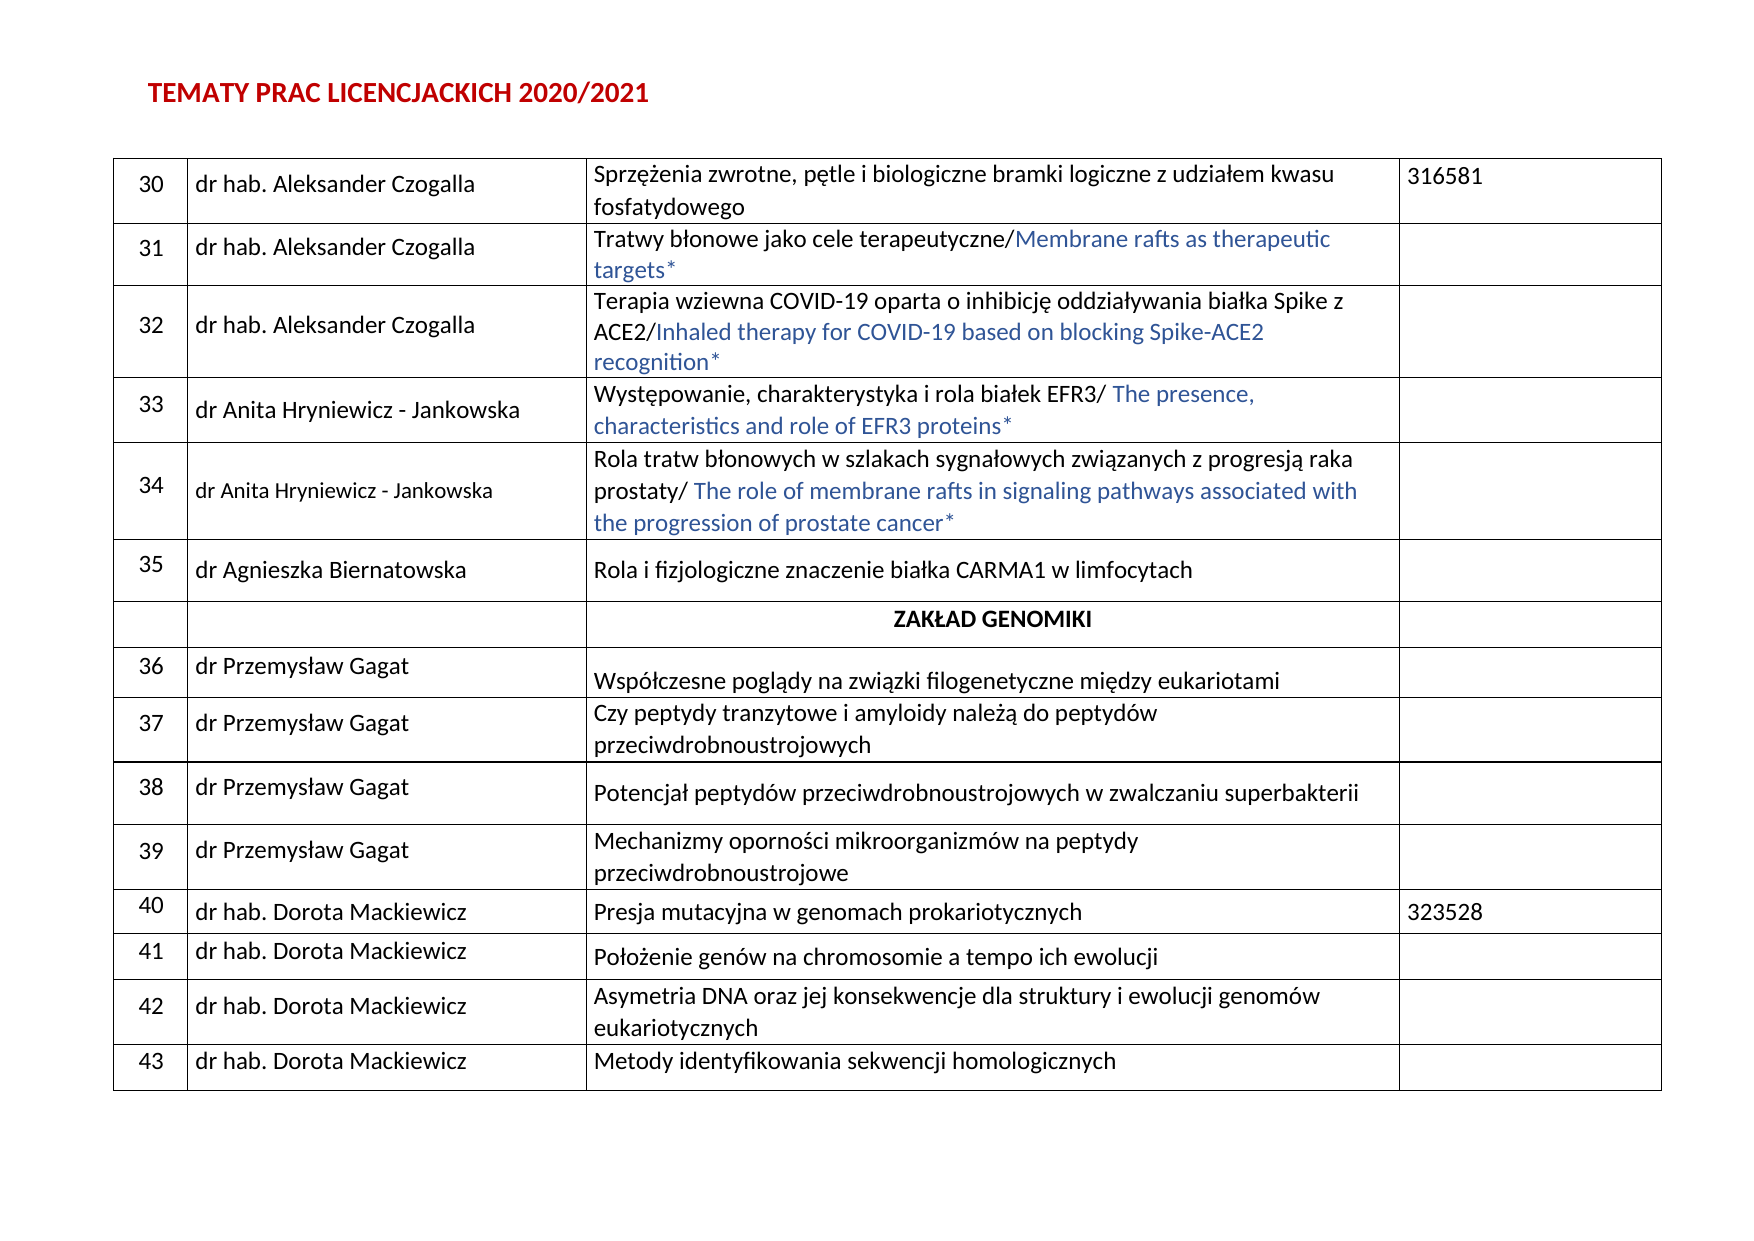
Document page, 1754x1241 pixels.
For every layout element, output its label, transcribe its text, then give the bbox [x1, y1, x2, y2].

table_cell dr Przemysław Gagat [188, 648, 586, 697]
table_cell dr hab. Dorota Mackiewicz [188, 890, 586, 933]
table_cell dr hab. Aleksander Czogalla [188, 286, 586, 377]
table_cell dr hab. Aleksander Czogalla [188, 224, 586, 284]
table_cell dr Przemysław Gagat [188, 698, 586, 761]
table_cell ZAKŁAD GENOMIKI [587, 602, 1399, 647]
table_cell [1400, 443, 1661, 539]
table_cell Rola tratw błonowych w szlakach sygnałowych związanych z progresją raka prostaty/ The role of membrane rafts in signaling pathways associated with the progression of prostate cancer* [587, 443, 1399, 539]
table_cell [1400, 934, 1661, 979]
table_cell [1400, 286, 1661, 377]
table_cell Terapia wziewna COVID-19 oparta o inhibicję oddziaływania białka Spike z ACE2/Inhaled therapy for COVID-19 based on blocking Spike-ACE2 recognition* [587, 286, 1399, 377]
table_cell 32 [114, 286, 187, 377]
table_cell [1400, 602, 1661, 647]
table_cell 316581 [1400, 159, 1661, 222]
table_cell 38 [114, 763, 187, 824]
table_cell 33 [114, 378, 187, 442]
table_cell [1400, 763, 1661, 824]
table_cell [1400, 980, 1661, 1044]
table_cell dr hab. Aleksander Czogalla [188, 159, 586, 222]
table_cell 36 [114, 648, 187, 697]
table_cell 323528 [1400, 890, 1661, 933]
table_cell 37 [114, 698, 187, 761]
table_cell dr Przemysław Gagat [188, 825, 586, 889]
table_cell 31 [114, 224, 187, 284]
table_cell [1400, 540, 1661, 601]
table_cell Tratwy błonowe jako cele terapeutyczne/Membrane rafts as therapeutic targets* [587, 224, 1399, 284]
table_cell [1400, 1045, 1661, 1090]
table_cell 40 [114, 890, 187, 933]
table_cell [1400, 825, 1661, 889]
table_cell 43 [114, 1045, 187, 1090]
table_cell Położenie genów na chromosomie a tempo ich ewolucji [587, 934, 1399, 979]
table_cell dr hab. Dorota Mackiewicz [188, 934, 586, 979]
table_cell dr Anita Hryniewicz - Jankowska [188, 378, 586, 442]
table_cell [188, 1045, 586, 1090]
table_cell dr Przemysław Gagat [188, 763, 586, 824]
table_cell 42 [114, 980, 187, 1044]
table_cell 41 [114, 934, 187, 979]
table_cell dr Anita Hryniewicz - Jankowska [188, 443, 586, 539]
table_cell [188, 602, 586, 647]
table_cell Sprzężenia zwrotne, pętle i biologiczne bramki logiczne z udziałem kwasu fosfatydowego [587, 159, 1399, 222]
table_cell Asymetria DNA oraz jej konsekwencje dla struktury i ewolucji genomów eukariotycznych [587, 980, 1399, 1044]
table_cell dr Agnieszka Biernatowska [188, 540, 586, 601]
table_cell Rola i fizjologiczne znaczenie białka CARMA1 w limfocytach [587, 540, 1399, 601]
table_cell Potencjał peptydów przeciwdrobnoustrojowych w zwalczaniu superbakterii [587, 763, 1399, 824]
table_cell 34 [114, 443, 187, 539]
table_cell [1400, 378, 1661, 442]
table_cell Metody identyfikowania sekwencji homologicznych [587, 1045, 1399, 1090]
table_cell Mechanizmy oporności mikroorganizmów na peptydy przeciwdrobnoustrojowe [587, 825, 1399, 889]
table_cell Presja mutacyjna w genomach prokariotycznych [587, 890, 1399, 933]
table_cell [1400, 648, 1661, 697]
table_cell 39 [114, 825, 187, 889]
table_cell Czy peptydy tranzytowe i amyloidy należą do peptydów przeciwdrobnoustrojowych [587, 698, 1399, 761]
table_cell dr hab. Dorota Mackiewicz [188, 980, 586, 1044]
table_cell 30 [114, 159, 187, 222]
table_cell Występowanie, charakterystyka i rola białek EFR3/ The presence, characteristics and role of EFR3 proteins* [587, 378, 1399, 442]
table_cell [114, 602, 187, 647]
table_cell 35 [114, 540, 187, 601]
table_cell Współczesne poglądy na związki filogenetyczne między eukariotami [587, 648, 1399, 697]
table_cell [1400, 224, 1661, 284]
table_cell [1400, 698, 1661, 761]
